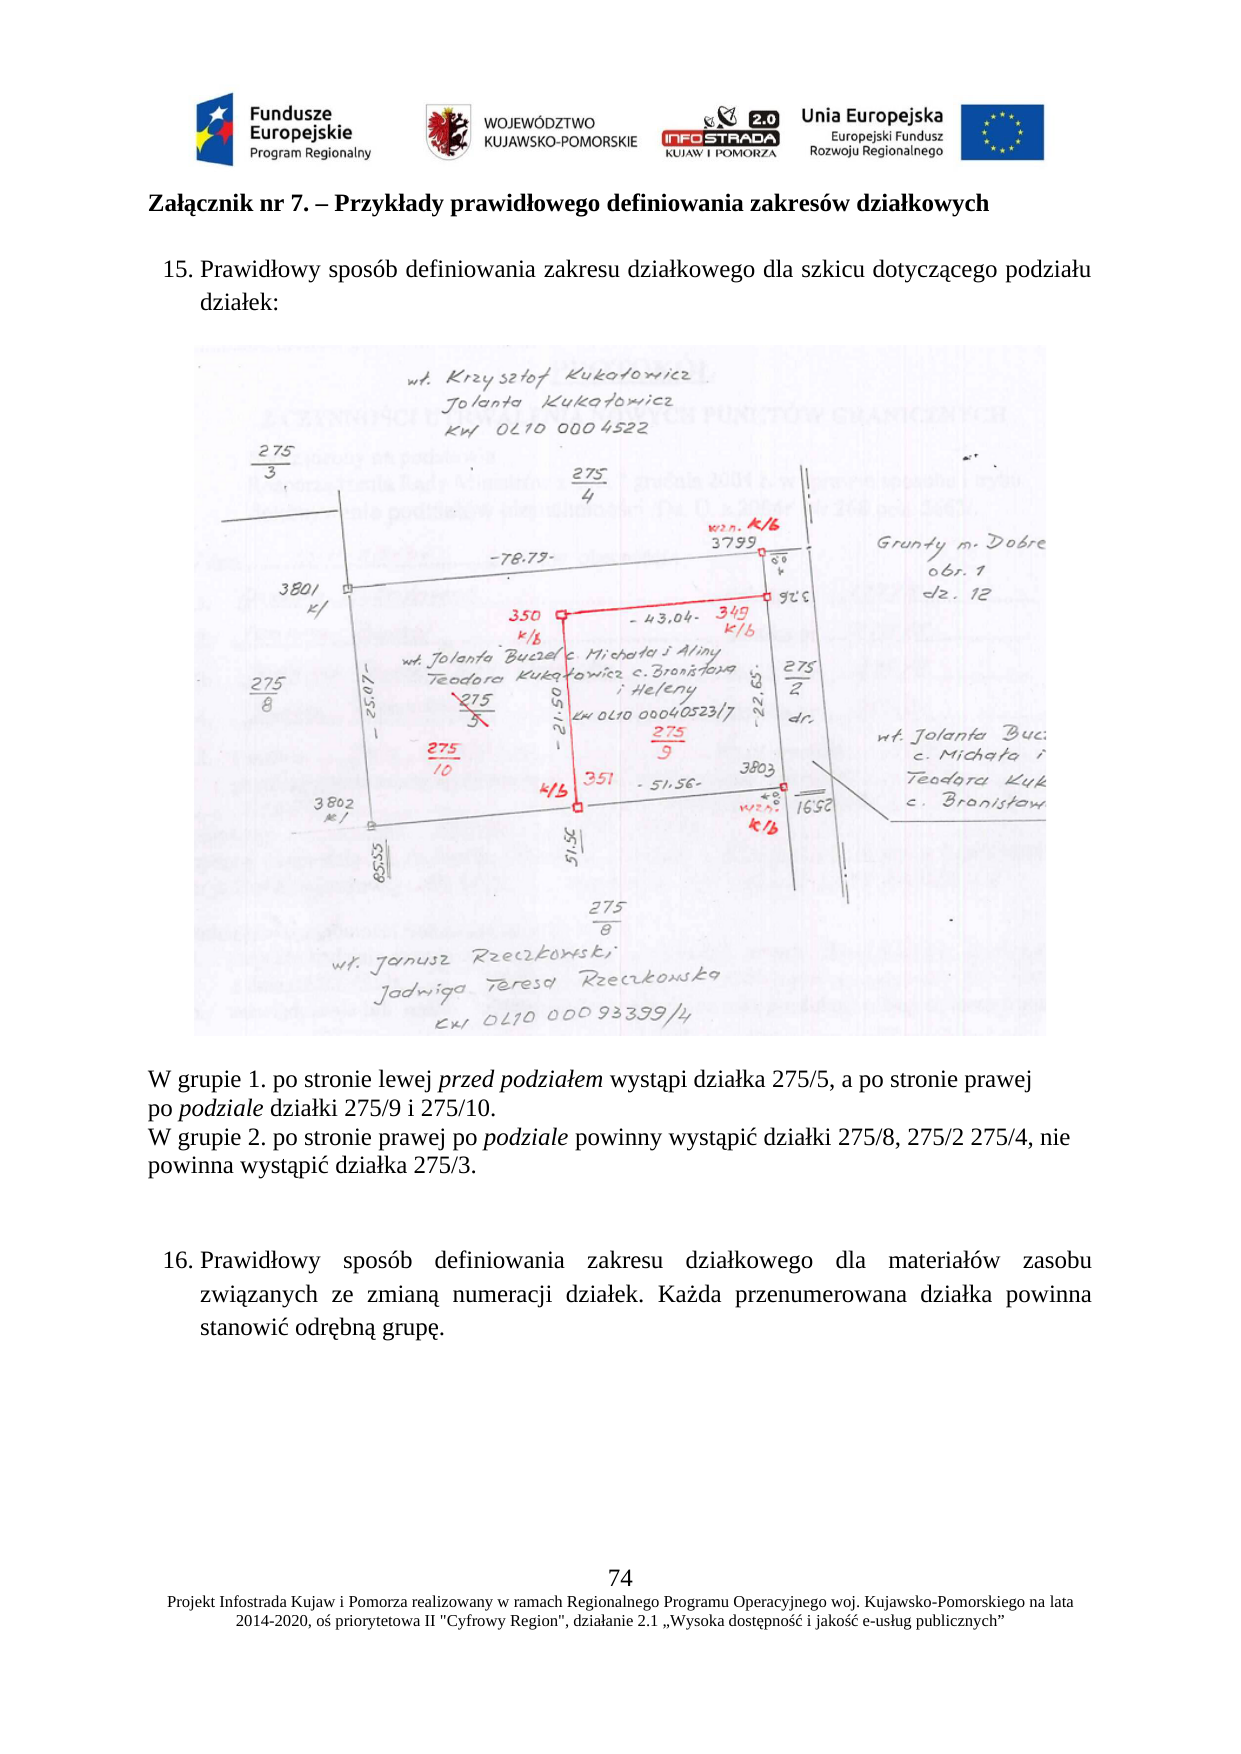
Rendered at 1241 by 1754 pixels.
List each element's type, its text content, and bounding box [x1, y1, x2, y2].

list Prawidłowy sposób definiowania zakresu działkowego dla szkicu dotyczącego podziału działek: [162, 254, 1092, 316]
picture [194, 345, 1047, 1036]
text W grupie 1. po stronie lewej przed podziałem wystąpi działka 275/5, a po stronie prawej po podziale działki 275/9 i 275/10. [148, 1064, 1092, 1122]
list Prawidłowy sposób definiowania zakresu działkowego dla materiałów zasobu związanych ze zmianą numeracji działek. Każda przenumerowana działka powinna stanowić odrębną grupę. [162, 1246, 1092, 1340]
text Załącznik nr 7. – Przykłady prawidłowego definiowania zakresów działkowych [148, 188, 1033, 217]
text W grupie 2. po stronie prawej po podziale powinny wystąpić działki 275/8, 275/2 275/4, nie powinna wystąpić działka 275/3. [148, 1122, 1092, 1179]
